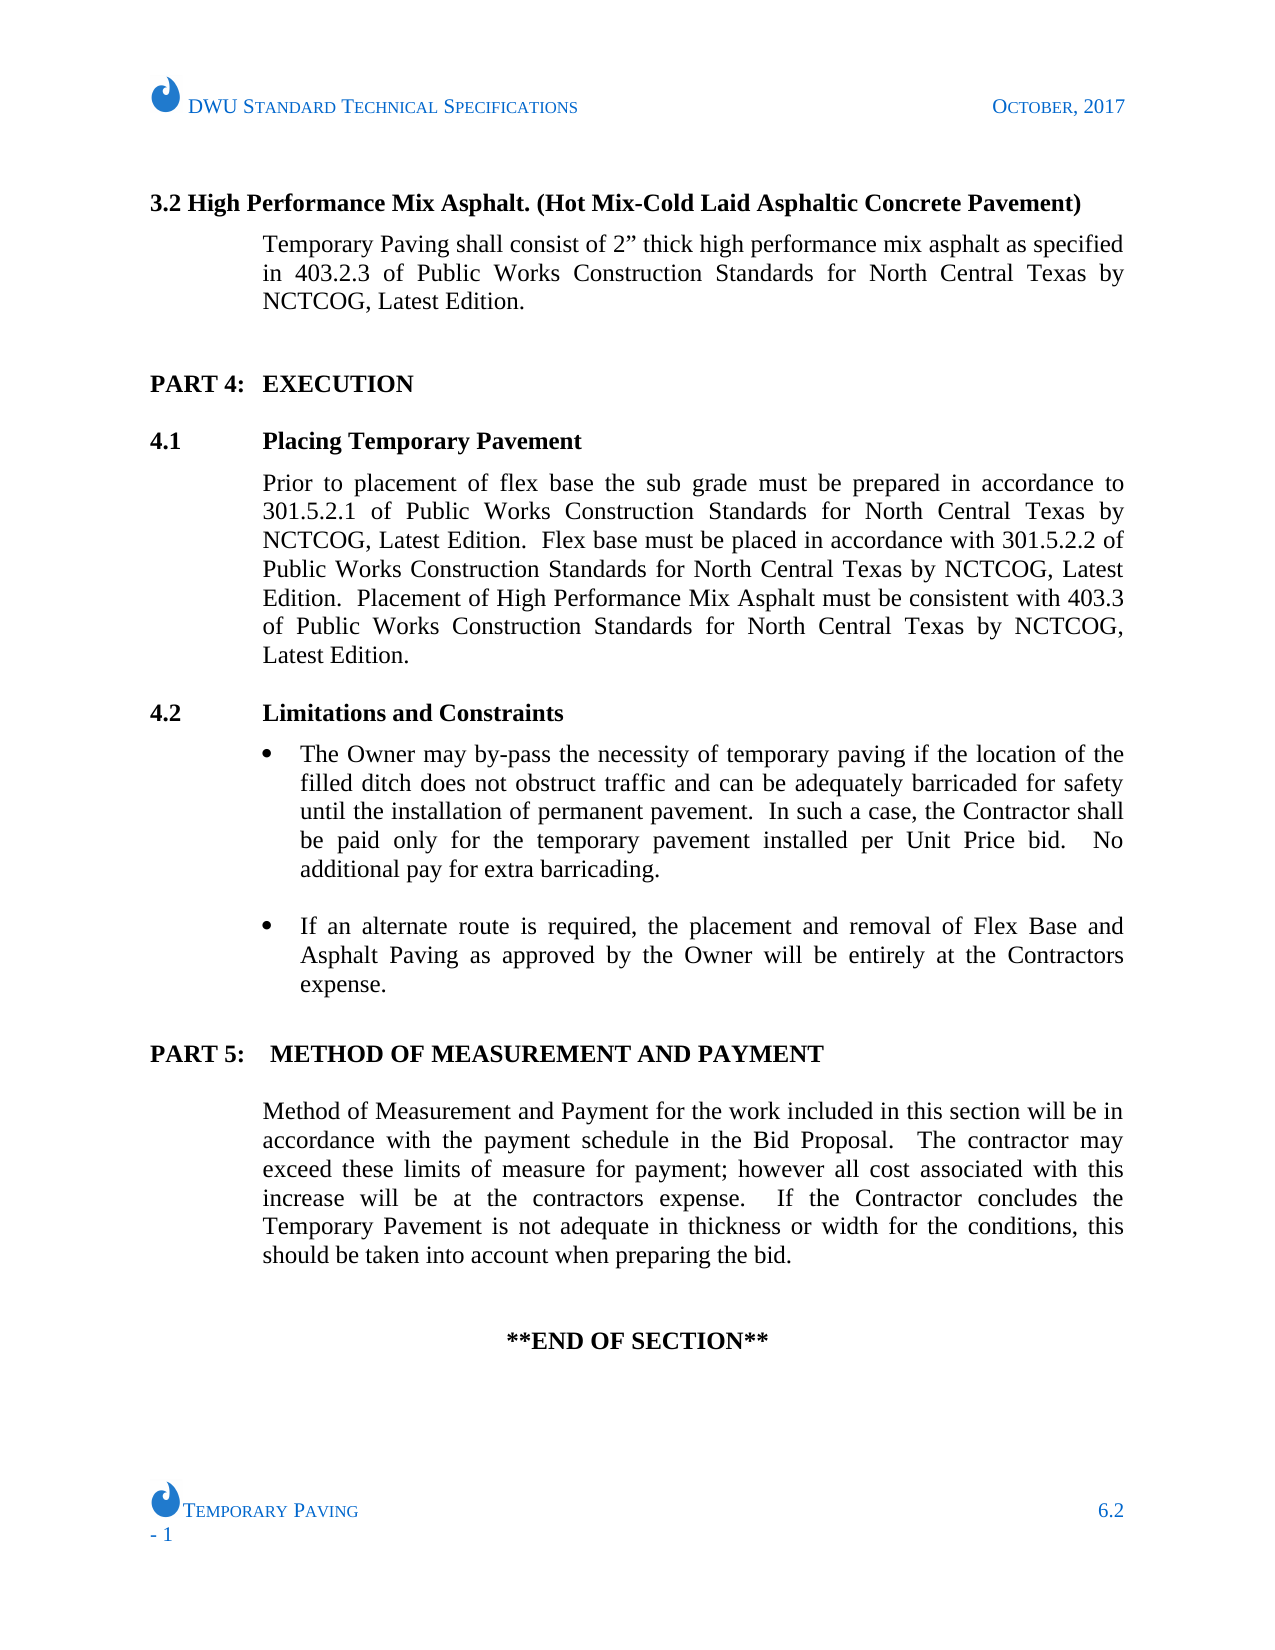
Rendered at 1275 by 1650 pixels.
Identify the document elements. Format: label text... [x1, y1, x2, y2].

text Method of Measurement and Payment for the work included in this section will be in accordance with the payment schedule in the Bid Proposal. The contractor may exceed these limits of measure for payment; however all cost associated with this increase will be at the contractors expense. If the Contractor concludes the Temporary Pavement is not adequate in thickness or width for the conditions, this should be taken into account when preparing the bid. [262, 1096, 1125, 1269]
list If an alternate route is required, the placement and removal of Flex Base and Asphalt Paving as approved by the Owner will be entirely at the Contractors expense. [262, 911, 1125, 998]
text Prior to placement of flex base the sub grade must be prepared in accordance to 301.5.2.1 of Public Works Construction Standards for North Central Texas by NCTCOG, Latest Edition. Flex base must be placed in accordance with 301.5.2.2 of Public Works Construction Standards for North Central Texas by NCTCOG, Latest Edition. Placement of High Performance Mix Asphalt must be consistent with 403.3 of Public Works Construction Standards for North Central Texas by NCTCOG, Latest Edition. [262, 468, 1125, 669]
text PART 4: EXECUTION [150, 369, 1125, 398]
text Temporary Paving shall consist of 2” thick high performance mix asphalt as specified in 403.2.3 of Public Works Construction Standards for North Central Texas by NCTCOG, Latest Edition. [262, 229, 1125, 315]
list High Performance Mix Asphalt. (Hot Mix-Cold Laid Asphaltic Concrete Pavement) [150, 188, 1125, 216]
text 4.2 Limitations and Constraints [150, 698, 1125, 726]
list The Owner may by-pass the necessity of temporary paving if the location of the filled ditch does not obstruct traffic and can be adequately barricaded for safety until the installation of permanent pavement. In such a case, the Contractor shall be paid only for the temporary pavement installed per Unit Price bid. No additional pay for extra barricading. [262, 739, 1125, 883]
picture [150, 75, 183, 113]
text **END OF SECTION** [150, 1326, 1125, 1355]
picture [150, 1479, 183, 1518]
text 4.1 Placing Temporary Pavement [150, 426, 1125, 455]
text PART 5: METHOD OF MEASUREMENT AND PAYMENT [150, 1039, 1125, 1068]
